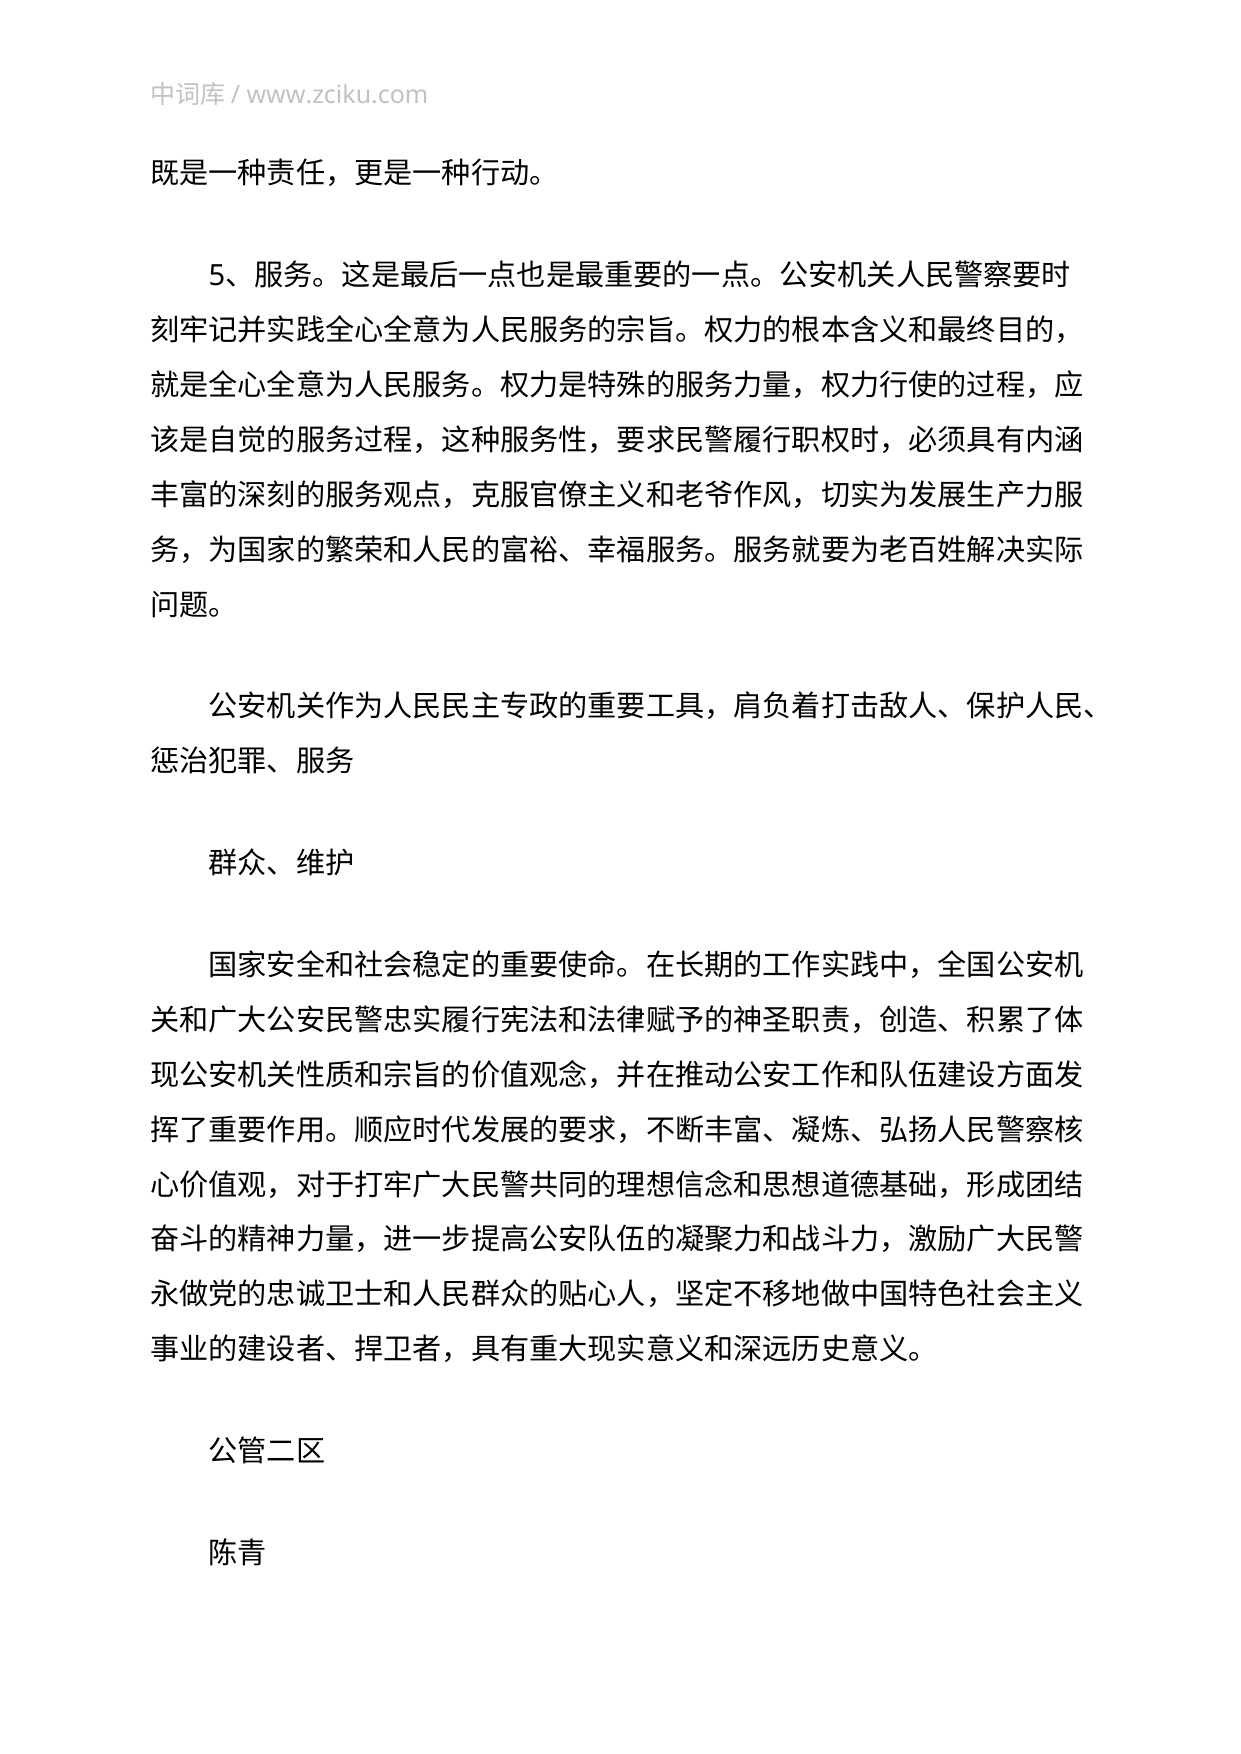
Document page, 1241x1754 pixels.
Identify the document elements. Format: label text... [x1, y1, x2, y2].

text 5、服务。这是最后一点也是最重要的一点。公安机关人民警察要时刻牢记并实践全心全意为人民服务的宗旨。权力的根本含义和最终目的，就是全心全意为人民服务。权力是特殊的服务力量，权力行使的过程，应该是自觉的服务过程，这种服务性，要求民警履行职权时，必须具有内涵丰富的深刻的服务观点，克服官僚主义和老爷作风，切实为发展生产力服务，为国家的繁荣和人民的富裕、幸福服务。服务就要为老百姓解决实际问题。 [150, 252, 1090, 623]
text 陈青 [150, 1529, 1090, 1572]
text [150, 150, 1090, 192]
text 公安机关作为人民民主专政的重要工具，肩负着打击敌人、保护人民、惩治犯罪、服务 [150, 683, 1090, 780]
text 群众、维护 [150, 840, 1090, 882]
text 公管二区 [150, 1427, 1090, 1470]
text 国家安全和社会稳定的重要使命。在长期的工作实践中，全国公安机关和广大公安民警忠实履行宪法和法律赋予的神圣职责，创造、积累了体现公安机关性质和宗旨的价值观念，并在推动公安工作和队伍建设方面发挥了重要作用。顺应时代发展的要求，不断丰富、凝炼、弘扬人民警察核心价值观，对于打牢广大民警共同的理想信念和思想道德基础，形成团结奋斗的精神力量，进一步提高公安队伍的凝聚力和战斗力，激励广大民警永做党的忠诚卫士和人民群众的贴心人，坚定不移地做中国特色社会主义事业的建设者、捍卫者，具有重大现实意义和深远历史意义。 [150, 941, 1090, 1368]
